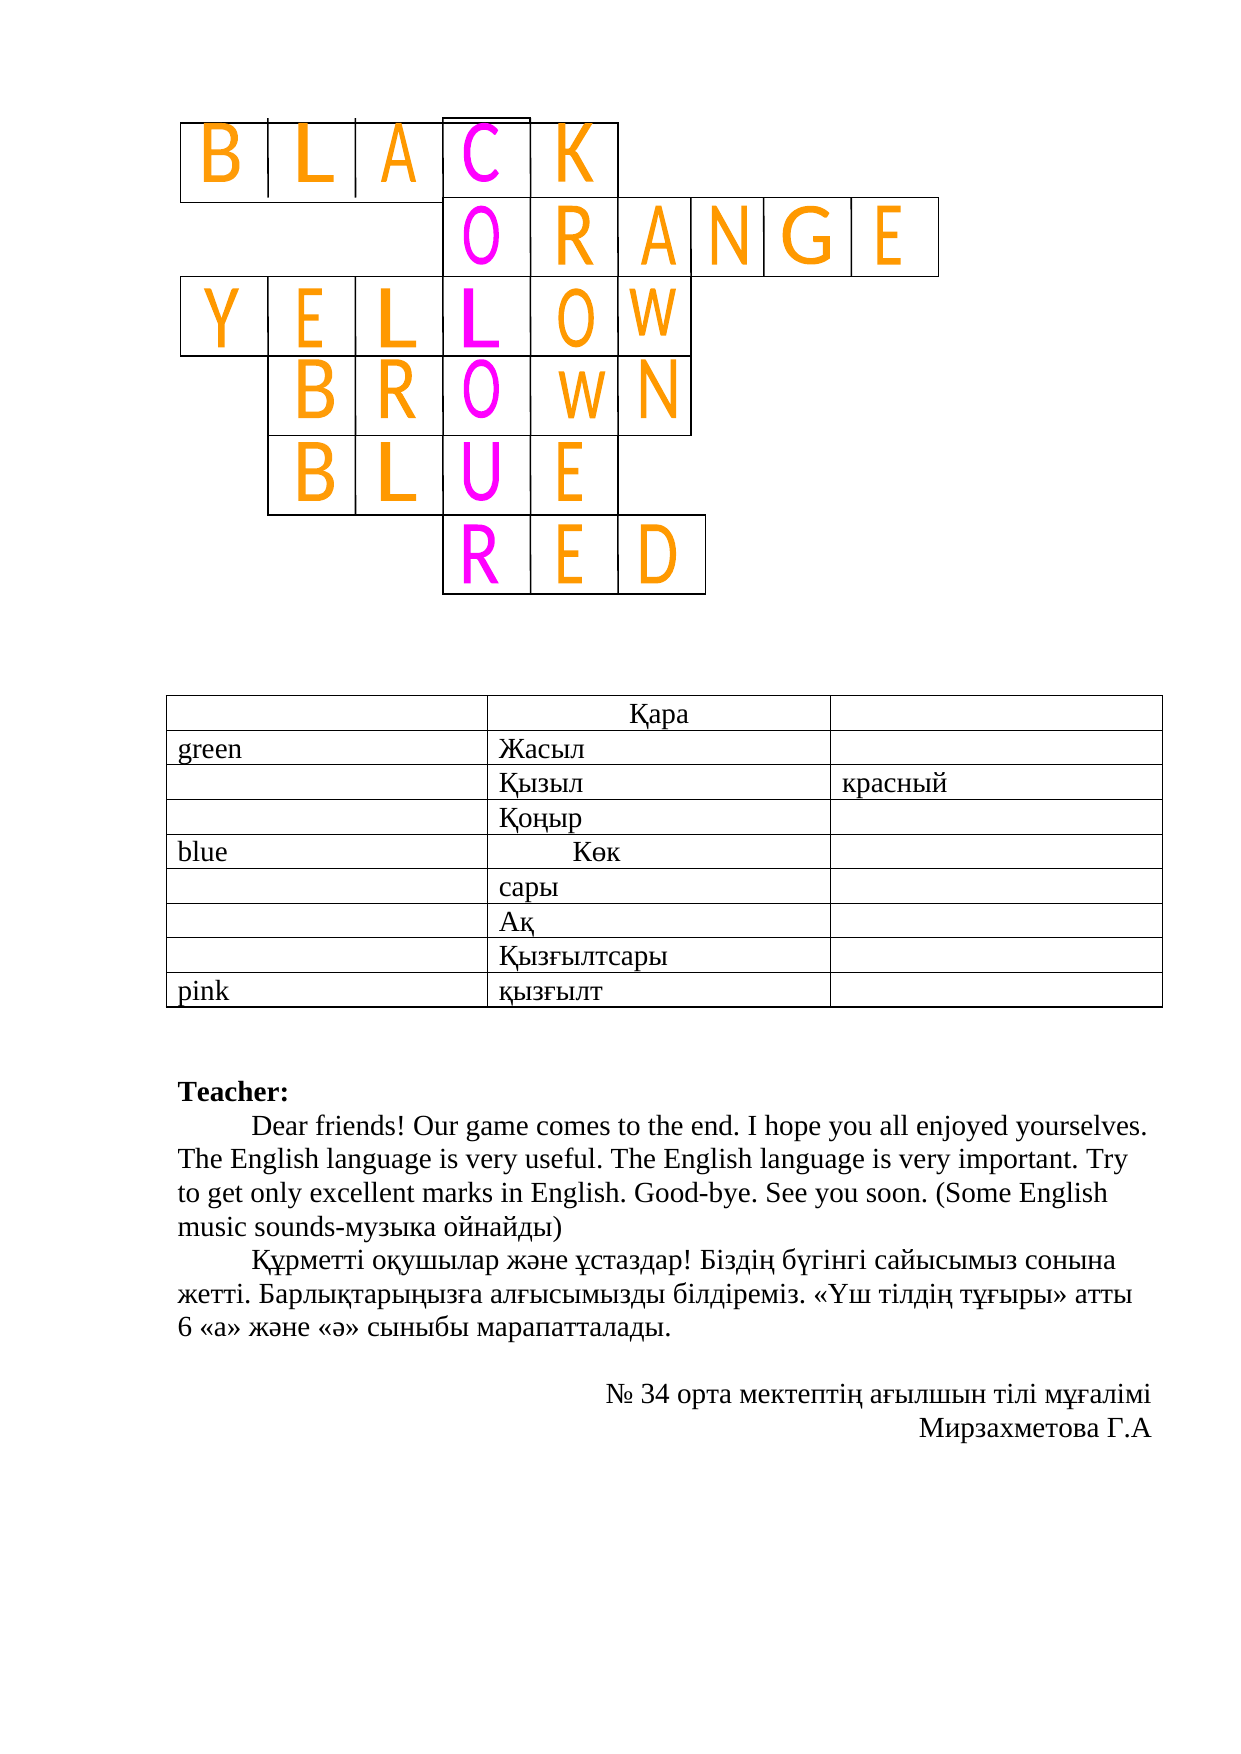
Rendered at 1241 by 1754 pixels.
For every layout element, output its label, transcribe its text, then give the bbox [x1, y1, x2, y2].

table_cell [831, 800, 1162, 833]
table_cell Қызыл [488, 765, 830, 799]
text № 34 орта мектептің ағылшын тілі мұғалімі [177, 1376, 1152, 1410]
text Құрметті оқушылар және ұстаздар! Біздің бүгінгі сайысымыз сонына жетті. Барлықтарыңызға алғысымызды білдіреміз. «Үш тілдің тұғыры» атты 6 «а» және «ә» сыныбы марапатталады. [177, 1242, 1152, 1343]
table_cell [831, 869, 1162, 903]
table_cell [831, 973, 1162, 1006]
table_header [831, 696, 1162, 730]
text Мирзахметова Г.А [177, 1410, 1152, 1443]
text Dear friends! Our game comes to the end. I hope you all enjoyed yourselves. The English language is very useful. The English language is very important. Try to get only excellent marks in English. Good-bye. See you soon. (Some English music sounds-музыка ойнайды) [177, 1108, 1152, 1242]
table_cell Қызғылтсары [488, 938, 830, 972]
table_header [167, 696, 487, 730]
table_cell [831, 835, 1162, 868]
table_cell қызғылт [488, 973, 830, 1006]
table_cell Көк [488, 835, 830, 868]
table_cell [167, 904, 487, 937]
text Teacher: [177, 1074, 1152, 1108]
table_cell [167, 938, 487, 972]
table_cell сары [488, 869, 830, 903]
table_cell красный [831, 765, 1162, 799]
table_header Қара [488, 696, 830, 730]
table_cell [167, 869, 487, 903]
table_cell [831, 731, 1162, 764]
table_cell pink [167, 973, 487, 1006]
table_cell [167, 800, 487, 833]
table_cell blue [167, 835, 487, 868]
table_cell Қоңыр [488, 800, 830, 833]
table_cell Ақ [488, 904, 830, 937]
table_cell green [167, 731, 487, 764]
table_cell [831, 938, 1162, 972]
table_cell [831, 904, 1162, 937]
table_cell Жасыл [488, 731, 830, 764]
table_cell [167, 765, 487, 799]
